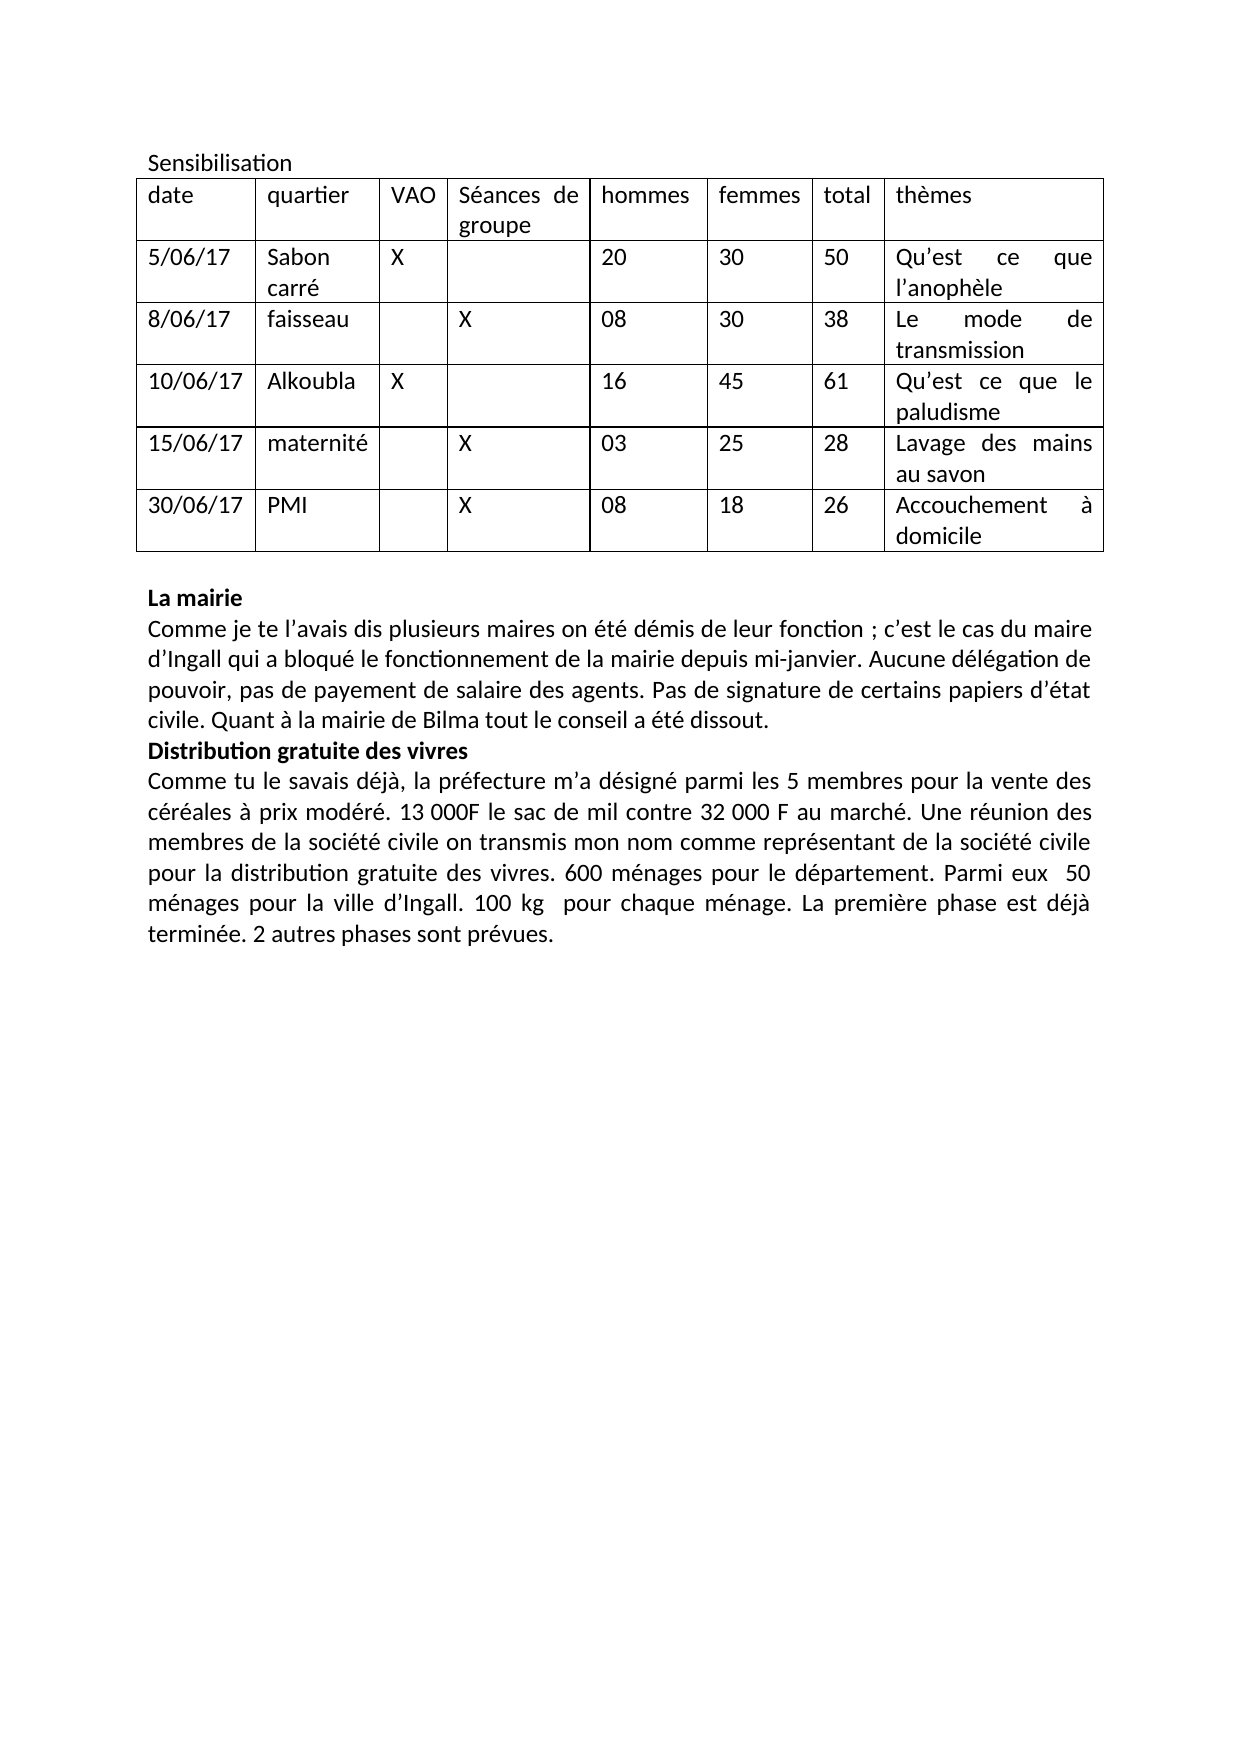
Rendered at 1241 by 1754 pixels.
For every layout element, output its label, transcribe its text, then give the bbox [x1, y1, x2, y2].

table_header hommes [591, 179, 707, 240]
table_cell 28 [813, 428, 884, 488]
table_cell X [380, 365, 447, 426]
table_cell 03 [591, 428, 707, 488]
table_cell 16 [591, 365, 707, 426]
table_cell 50 [813, 241, 884, 302]
text Comme tu le savais déjà, la préfecture m’a désigné parmi les 5 membres pour la vente des céréales à prix modéré. 13 000F le sac de mil contre 32 000 F au marché. Une réunion des membres de la société civile on transmis mon nom comme représentant de la société civile pour la distribution gratuite des vivres. 600 ménages pour le département. Parmi eux 50 ménages pour la ville d’Ingall. 100 kg pour chaque ménage. La première phase est déjà terminée. 2 autres phases sont prévues. [148, 765, 1093, 948]
table_cell [448, 365, 589, 426]
table_cell X [448, 490, 589, 551]
table_cell 15/06/17 [137, 428, 255, 488]
table_cell 30 [708, 241, 812, 302]
table_cell [380, 303, 447, 364]
table_cell Alkoubla [256, 365, 379, 426]
table_header quartier [256, 179, 379, 240]
table_cell Le mode de transmission [885, 303, 1103, 364]
table_cell 8/06/17 [137, 303, 255, 364]
table_cell [380, 428, 447, 488]
table_cell Lavage des mains au savon [885, 428, 1103, 488]
table_cell [448, 241, 589, 302]
table_cell 18 [708, 490, 812, 551]
table_header thèmes [885, 179, 1103, 240]
table_cell Sabon carré [256, 241, 379, 302]
table_cell Qu’est ce que le paludisme [885, 365, 1103, 426]
table_cell 5/06/17 [137, 241, 255, 302]
text Distribution gratuite des vivres [148, 735, 1093, 765]
table_cell 30/06/17 [137, 490, 255, 551]
table_cell X [448, 303, 589, 364]
table_cell Qu’est ce que l’anophèle [885, 241, 1103, 302]
table_cell [380, 490, 447, 551]
table_cell faisseau [256, 303, 379, 364]
table_cell 08 [591, 303, 707, 364]
text La mairie [148, 582, 1093, 613]
table_cell 20 [591, 241, 707, 302]
table_header VAO [380, 179, 447, 240]
table_cell Accouchement à domicile [885, 490, 1103, 551]
table_cell X [380, 241, 447, 302]
table_header total [813, 179, 884, 240]
table_cell maternité [256, 428, 379, 488]
table_header date [137, 179, 255, 240]
text Sensibilisation [148, 148, 1093, 178]
table_header femmes [708, 179, 812, 240]
table_header Séances de groupe [448, 179, 589, 240]
table_cell 38 [813, 303, 884, 364]
table_cell 26 [813, 490, 884, 551]
table_cell 61 [813, 365, 884, 426]
table_cell PMI [256, 490, 379, 551]
table_cell X [448, 428, 589, 488]
table_cell 30 [708, 303, 812, 364]
table_cell 10/06/17 [137, 365, 255, 426]
table_cell 25 [708, 428, 812, 488]
table_cell 08 [591, 490, 707, 551]
text Comme je te l’avais dis plusieurs maires on été démis de leur fonction ; c’est le cas du maire d’Ingall qui a bloqué le fonctionnement de la mairie depuis mi-janvier. Aucune délégation de pouvoir, pas de payement de salaire des agents. Pas de signature de certains papiers d’état civile. Quant à la mairie de Bilma tout le conseil a été dissout. [148, 613, 1093, 735]
table_cell 45 [708, 365, 812, 426]
